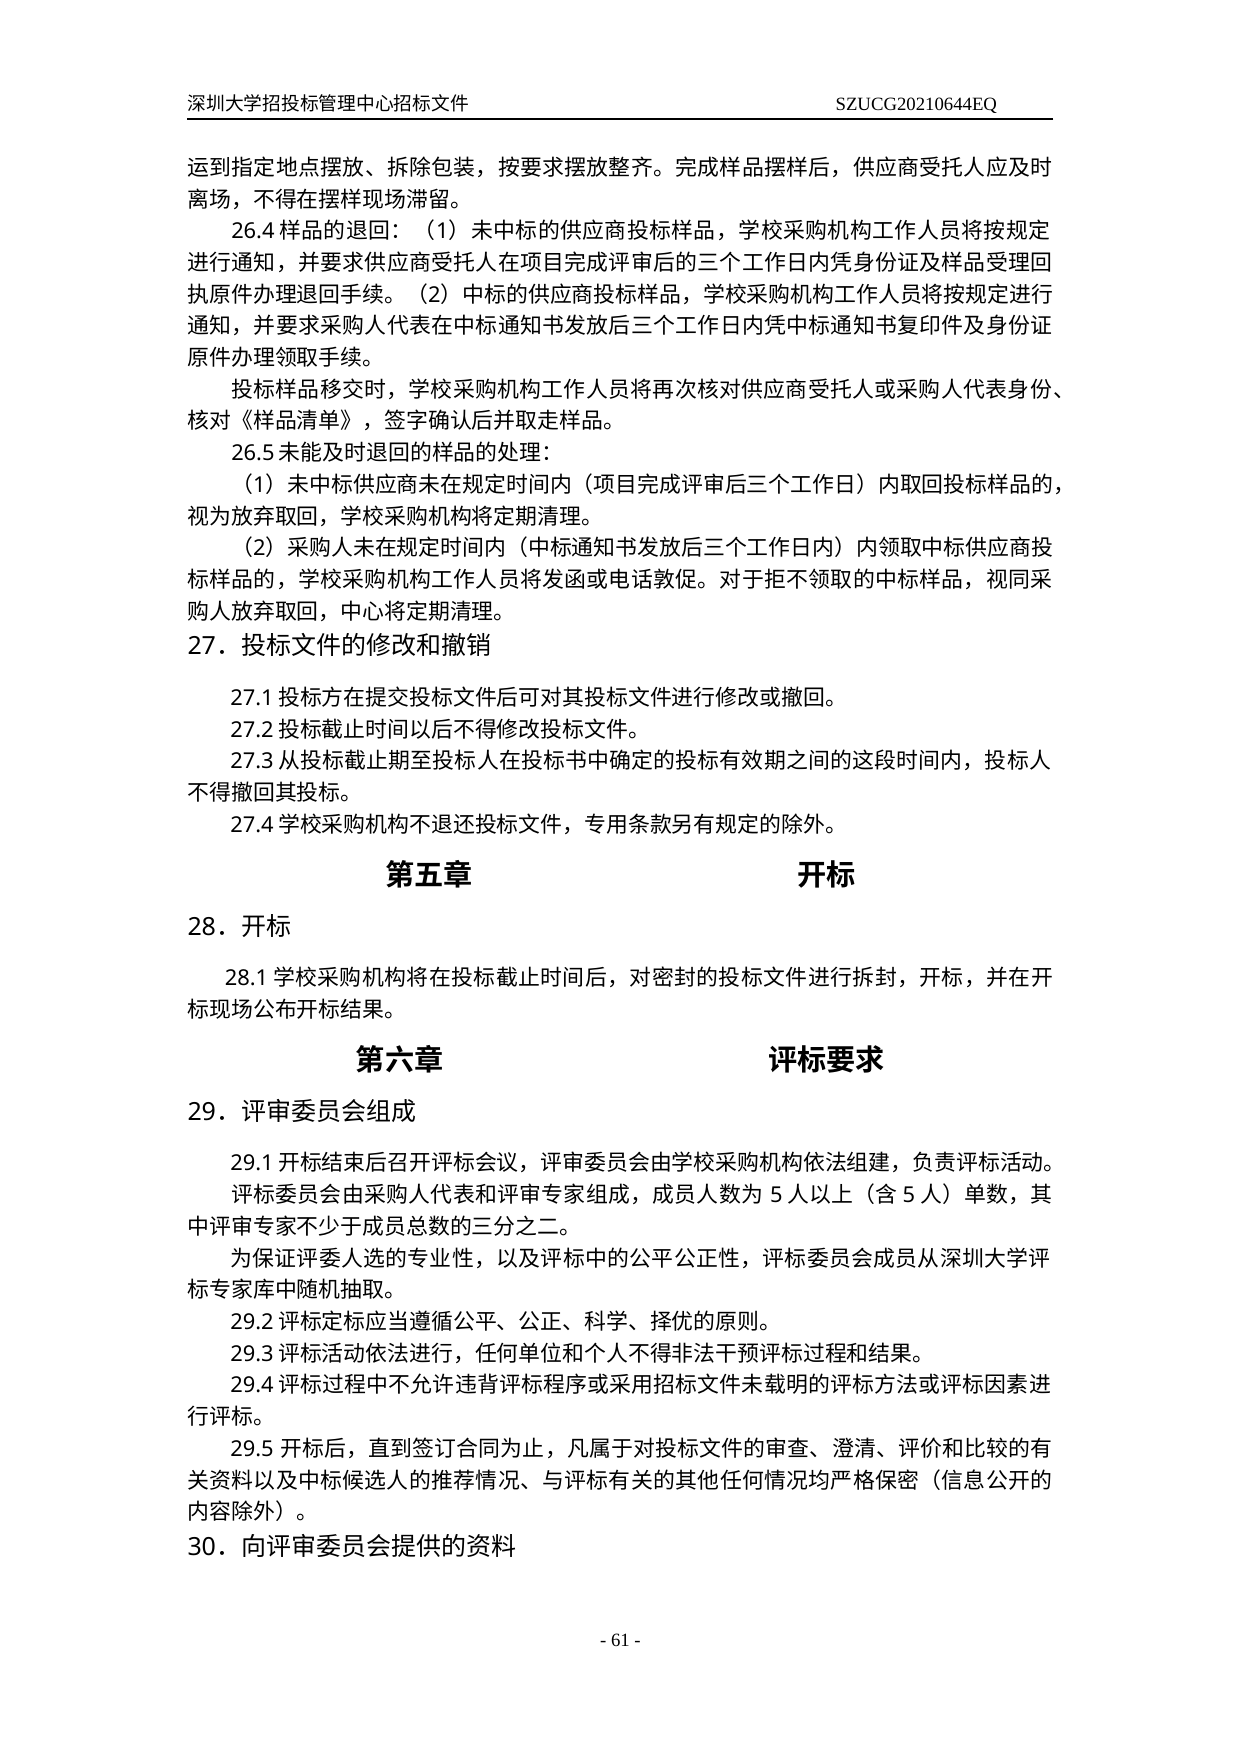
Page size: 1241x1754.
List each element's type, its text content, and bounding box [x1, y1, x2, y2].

text 27.4学校采购机构不退还投标文件，专用条款另有规定的除外。 [187, 807, 1053, 839]
text 评标委员会由采购人代表和评审专家组成，成员人数为5人以上（含5人）单数，其中评审专家不少于成员总数的三分之二。 [187, 1177, 1053, 1241]
list 开标 [187, 851, 1053, 893]
text 28.1学校采购机构将在投标截止时间后，对密封的投标文件进行拆封，开标，并在开标现场公布开标结果。 [187, 960, 1053, 1024]
text 30．向评审委员会提供的资料 [187, 1526, 1053, 1562]
text 29.4评标过程中不允许违背评标程序或采用招标文件未载明的评标方法或评标因素进行评标。 [187, 1367, 1053, 1431]
text （1）未中标供应商未在规定时间内（项目完成评审后三个工作日）内取回投标样品的，视为放弃取回，学校采购机构将定期清理。 [187, 467, 1053, 530]
text 26.5未能及时退回的样品的处理： [187, 435, 1053, 467]
text 29．评审委员会组成 [187, 1091, 1053, 1127]
text 27.3从投标截止期至投标人在投标书中确定的投标有效期之间的这段时间内，投标人不得撤回其投标。 [187, 743, 1053, 807]
text 27.2投标截止时间以后不得修改投标文件。 [187, 712, 1053, 743]
text （2）采购人未在规定时间内（中标通知书发放后三个工作日内）内领取中标供应商投标样品的，学校采购机构工作人员将发函或电话敦促。对于拒不领取的中标样品，视同采购人放弃取回，中心将定期清理。 [187, 530, 1053, 626]
text 27.1投标方在提交投标文件后可对其投标文件进行修改或撤回。 [187, 680, 1053, 712]
text 为保证评委人选的专业性，以及评标中的公平公正性，评标委员会成员从深圳大学评标专家库中随机抽取。 [187, 1241, 1053, 1304]
text 28．开标 [187, 906, 1053, 942]
text 29.3评标活动依法进行，任何单位和个人不得非法干预评标过程和结果。 [187, 1336, 1053, 1367]
list 评标要求 [187, 1036, 1053, 1078]
text 29.1开标结束后召开评标会议，评审委员会由学校采购机构依法组建，负责评标活动。 [187, 1145, 1053, 1177]
text 29.2评标定标应当遵循公平、公正、科学、择优的原则。 [187, 1304, 1053, 1336]
text 27．投标文件的修改和撤销 [187, 626, 1053, 662]
text 投标样品移交时，学校采购机构工作人员将再次核对供应商受托人或采购人代表身份、核对《样品清单》，签字确认后并取走样品。 [187, 372, 1053, 435]
text 29.5 开标后，直到签订合同为止，凡属于对投标文件的审查、澄清、评价和比较的有关资料以及中标候选人的推荐情况、与评标有关的其他任何情况均严格保密（信息公开的内容除外）。 [187, 1431, 1053, 1526]
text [187, 150, 1053, 213]
text 26.4样品的退回：（1）未中标的供应商投标样品，学校采购机构工作人员将按规定进行通知，并要求供应商受托人在项目完成评审后的三个工作日内凭身份证及样品受理回执原件办理退回手续。（2）中标的供应商投标样品，学校采购机构工作人员将按规定进行通知，并要求采购人代表在中标通知书发放后三个工作日内凭中标通知书复印件及身份证原件办理领取手续。 [187, 213, 1053, 372]
